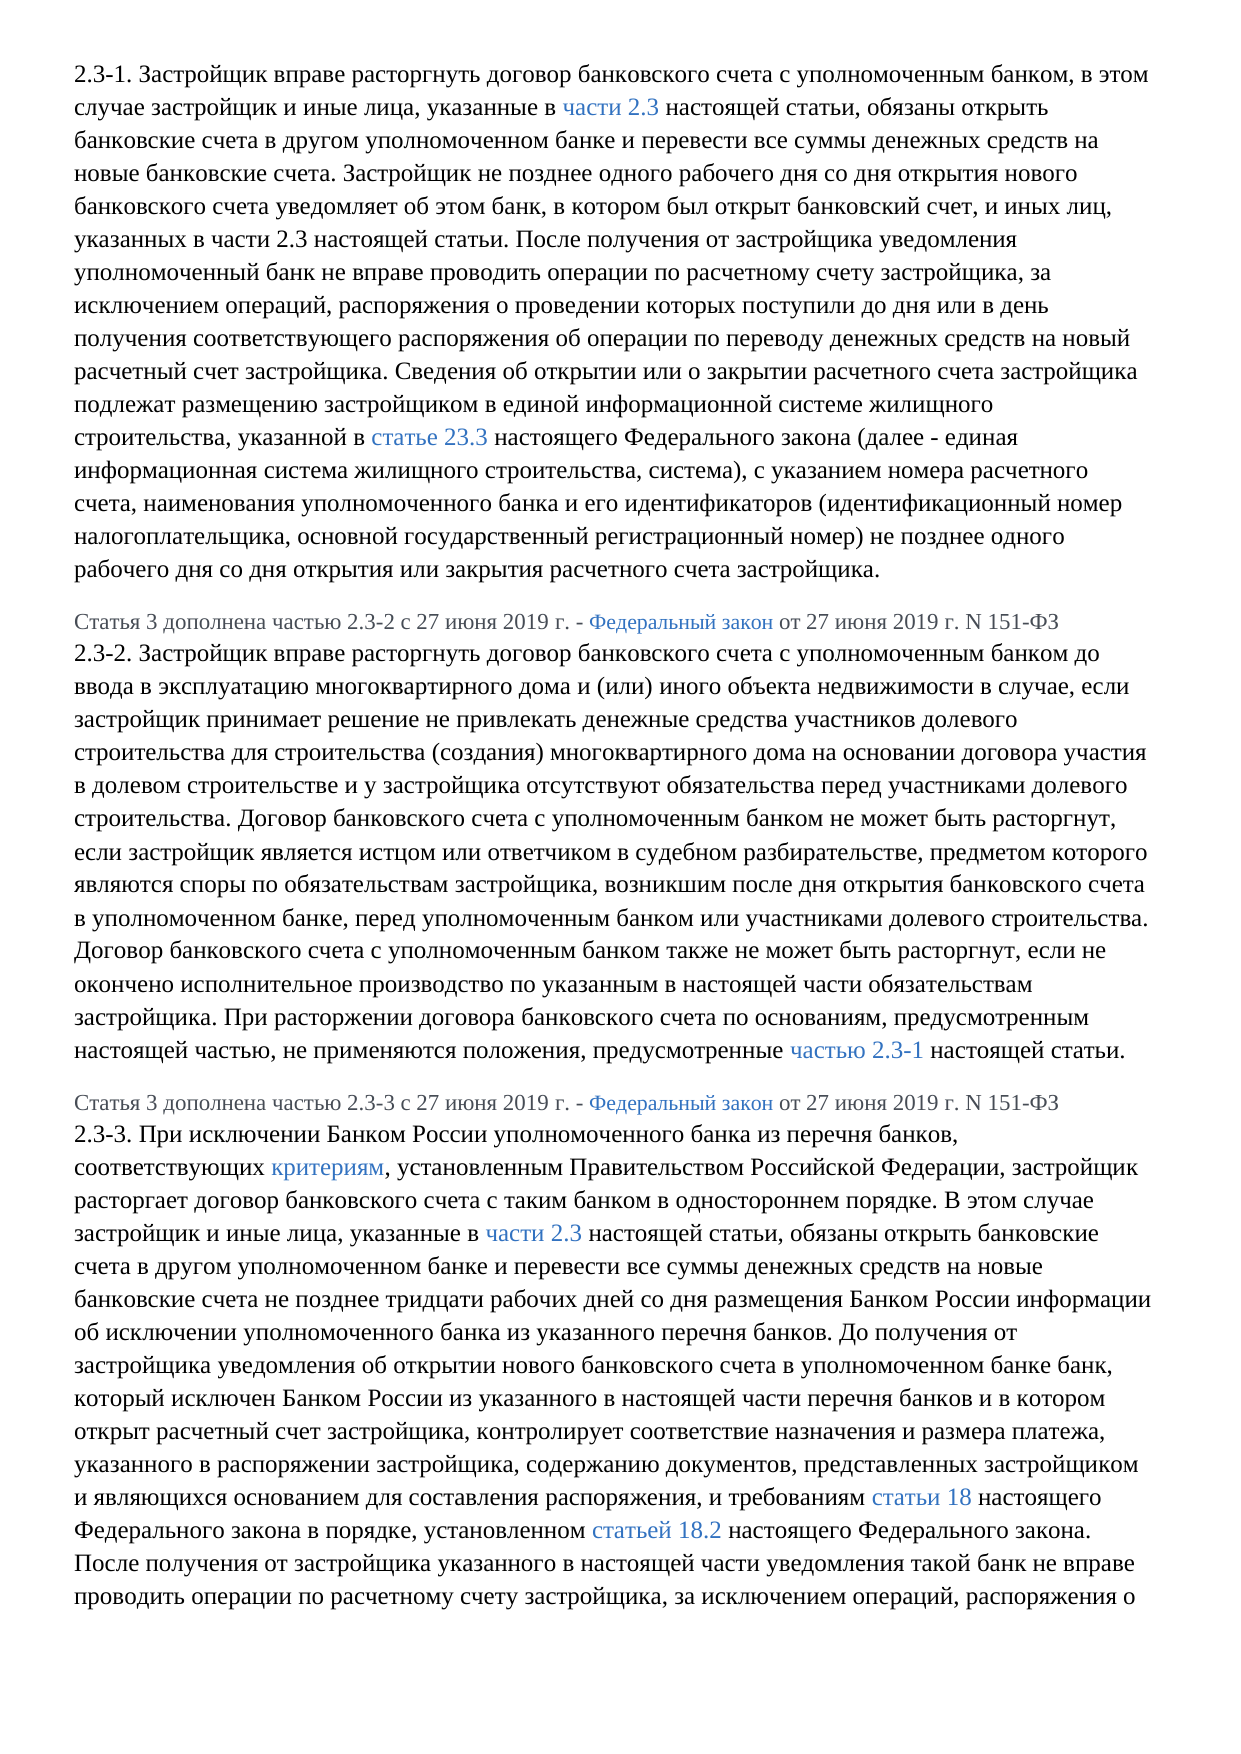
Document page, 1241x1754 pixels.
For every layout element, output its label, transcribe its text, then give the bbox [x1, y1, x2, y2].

text Статья 3 дополнена частью 2.3-2 с 27 июня 2019 г. - Федеральный закон от 27 июня 2019 г. N 151-ФЗ [74, 608, 1152, 634]
text 2.3-2. Застройщик вправе расторгнуть договор банковского счета с уполномоченным банком до ввода в эксплуатацию многоквартирного дома и (или) иного объекта недвижимости в случае, если застройщик принимает решение не привлекать денежные средства участников долевого строительства для строительства (создания) многоквартирного дома на основании договора участия в долевом строительстве и у застройщика отсутствуют обязательства перед участниками долевого строительства. Договор банковского счета с уполномоченным банком не может быть расторгнут, если застройщик является истцом или ответчиком в судебном разбирательстве, предметом которого являются споры по обязательствам застройщика, возникшим после дня открытия банковского счета в уполномоченном банке, перед уполномоченным банком или участниками долевого строительства. Договор банковского счета с уполномоченным банком также не может быть расторгнут, если не окончено исполнительное производство по указанным в настоящей части обязательствам застройщика. При расторжении договора банковского счета по основаниям, предусмотренным настоящей частью, не применяются положения, предусмотренные частью 2.3-1 настоящей статьи. [74, 638, 1152, 1063]
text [74, 1119, 1152, 1610]
text 2.3-1. Застройщик вправе расторгнуть договор банковского счета с уполномоченным банком, в этом случае застройщик и иные лица, указанные в части 2.3 настоящей статьи, обязаны открыть банковские счета в другом уполномоченном банке и перевести все суммы денежных средств на новые банковские счета. Застройщик не позднее одного рабочего дня со дня открытия нового банковского счета уведомляет об этом банк, в котором был открыт банковский счет, и иных лиц, указанных в части 2.3 настоящей статьи. После получения от застройщика уведомления уполномоченный банк не вправе проводить операции по расчетному счету застройщика, за исключением операций, распоряжения о проведении которых поступили до дня или в день получения соответствующего распоряжения об операции по переводу денежных средств на новый расчетный счет застройщика. Сведения об открытии или о закрытии расчетного счета застройщика подлежат размещению застройщиком в единой информационной системе жилищного строительства, указанной в статье 23.3 настоящего Федерального закона (далее - единая информационная система жилищного строительства, система), с указанием номера расчетного счета, наименования уполномоченного банка и его идентификаторов (идентификационный номер налогоплательщика, основной государственный регистрационный номер) не позднее одного рабочего дня со дня открытия или закрытия расчетного счета застройщика. [74, 59, 1152, 583]
text Статья 3 дополнена частью 2.3-3 с 27 июня 2019 г. - Федеральный закон от 27 июня 2019 г. N 151-ФЗ [74, 1088, 1152, 1115]
